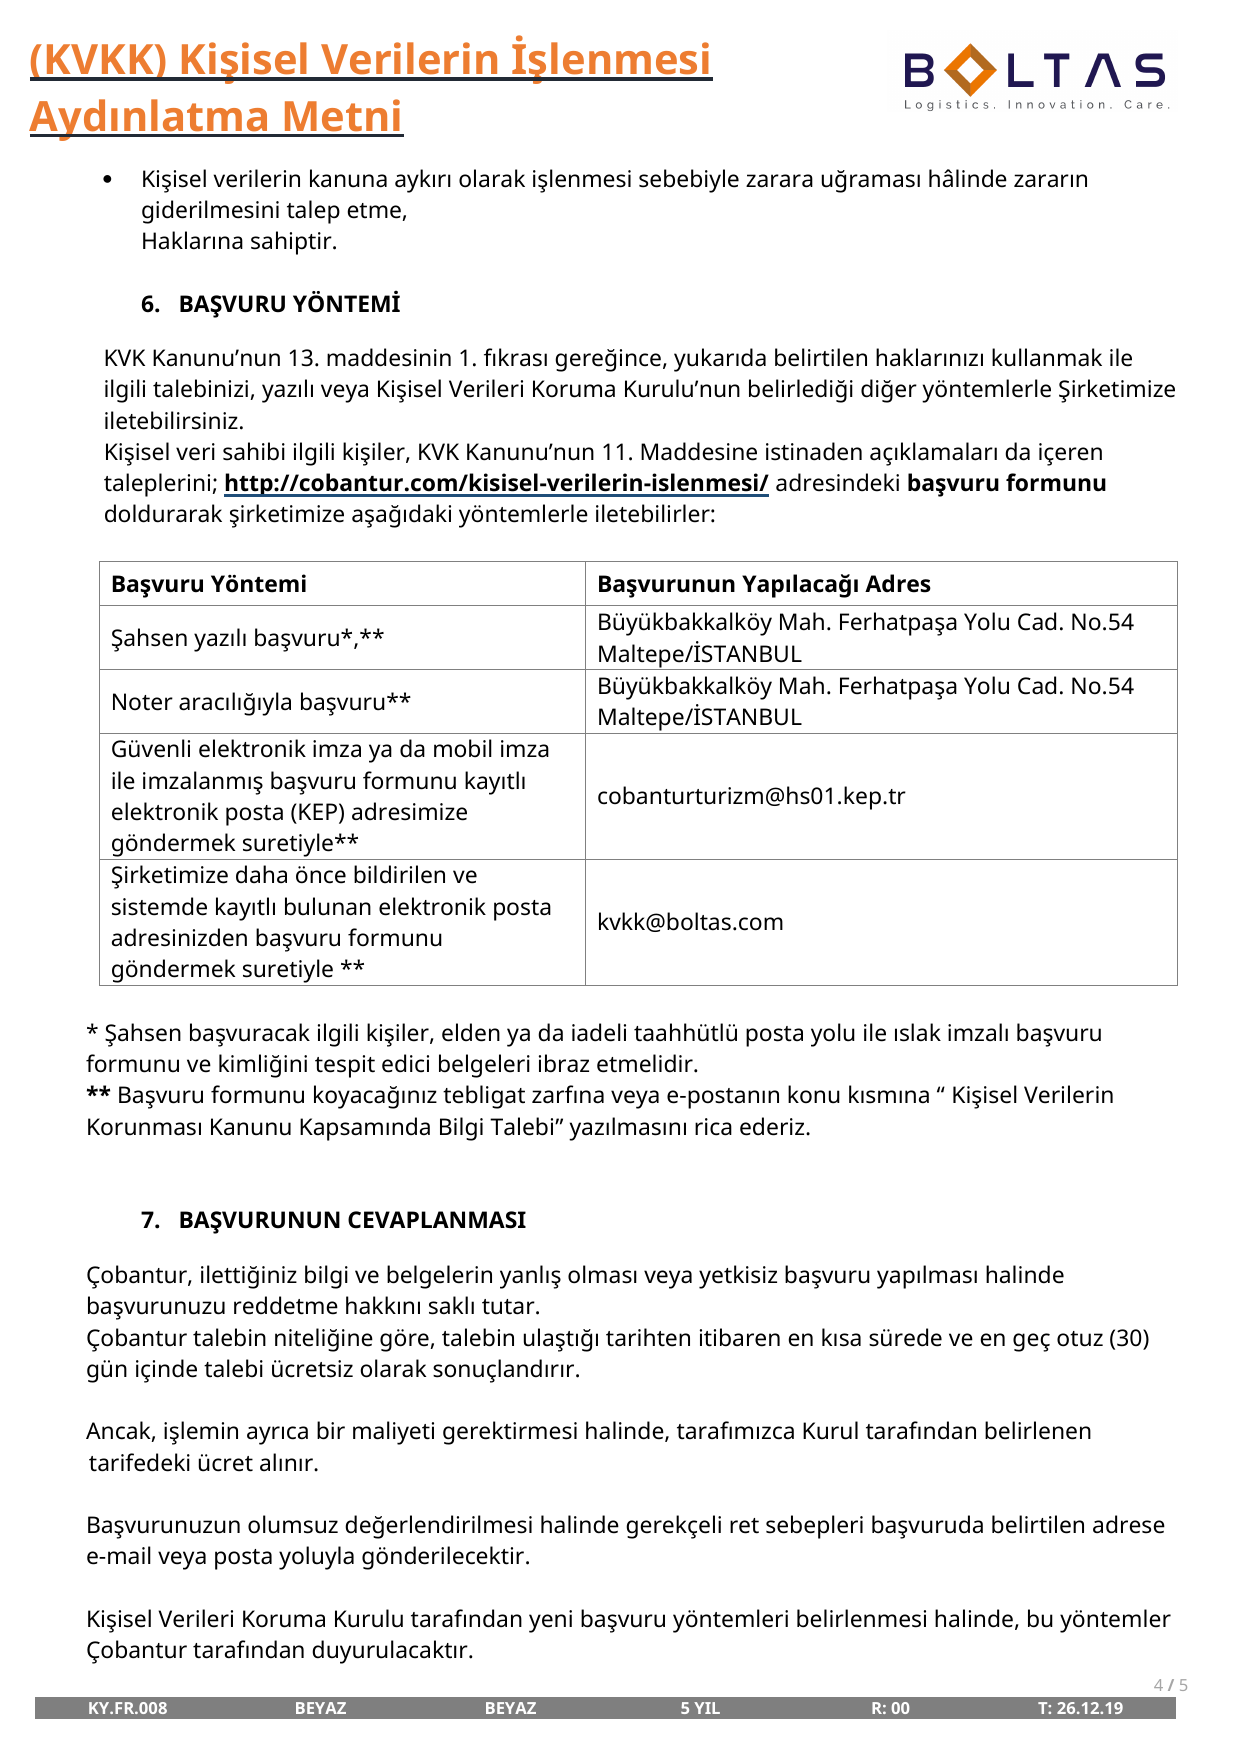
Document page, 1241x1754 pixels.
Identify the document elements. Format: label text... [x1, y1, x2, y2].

text Çobantur, ilettiğiniz bilgi ve belgelerin yanlış olması veya yetkisiz başvuru yapılması halinde başvurunuzu reddetme hakkını saklı tutar. [86, 1259, 1181, 1321]
text Kişisel Verileri Koruma Kurulu tarafından yeni başvuru yöntemleri belirlenmesi halinde, bu yöntemler Çobantur tarafından duyurulacaktır. [86, 1603, 1181, 1665]
list BAŞVURUNUN CEVAPLANMASI [141, 1204, 1181, 1236]
text Ancak, işlemin ayrıca bir maliyeti gerektirmesi halinde, tarafımızca Kurul tarafından belirlenen tarifedeki ücret alınır. [74, 1415, 1181, 1478]
list Kişisel verilerin kanuna aykırı olarak işlenmesi sebebiyle zarara uğraması hâlinde zararın giderilmesini talep etme, Haklarına sahiptir. [103, 162, 1181, 256]
table_cell Noter aracılığıyla başvuru** [100, 670, 585, 732]
table_cell cobanturturizm@hs01.kep.tr [586, 734, 1177, 858]
table_cell Büyükbakkalköy Mah. Ferhatpaşa Yolu Cad. No.54 Maltepe/İSTANBUL [586, 670, 1177, 732]
text ** Başvuru formunu koyacağınız tebligat zarfına veya e-postanın konu kısmına “ Kişisel Verilerin Korunması Kanunu Kapsamında Bilgi Talebi” yazılmasını rica ederiz. [86, 1079, 1181, 1142]
table_header Başvurunun Yapılacağı Adres [586, 562, 1177, 605]
text Kişisel veri sahibi ilgili kişiler, KVK Kanunu’nun 11. Maddesine istinaden açıklamaları da içeren taleplerini; http://cobantur.com/kisisel-verilerin-islenmesi/ adresindeki başvuru formunu doldurarak şirketimize aşağıdaki yöntemlerle iletebilirler: [103, 436, 1181, 530]
text KVK Kanunu’nun 13. maddesinin 1. fıkrası gereğince, yukarıda belirtilen haklarınızı kullanmak ile ilgili talebinizi, yazılı veya Kişisel Verileri Koruma Kurulu’nun belirlediği diğer yöntemlerle Şirketimize iletebilirsiniz. [103, 342, 1181, 436]
table_cell Güvenli elektronik imza ya da mobil imza ile imzalanmış başvuru formunu kayıtlı elektronik posta (KEP) adresimize göndermek suretiyle** [100, 734, 585, 858]
table_cell Şahsen yazılı başvuru*,** [100, 606, 585, 669]
table_header Başvuru Yöntemi [100, 562, 585, 605]
table_cell kvkk@boltas.com [586, 860, 1177, 984]
text Çobantur talebin niteliğine göre, talebin ulaştığı tarihten itibaren en kısa sürede ve en geç otuz (30) gün içinde talebi ücretsiz olarak sonuçlandırır. [86, 1321, 1181, 1384]
table_cell Büyükbakkalköy Mah. Ferhatpaşa Yolu Cad. No.54 Maltepe/İSTANBUL [586, 606, 1177, 669]
picture [886, 30, 1178, 112]
text * Şahsen başvuracak ilgili kişiler, elden ya da iadeli taahhütlü posta yolu ile ıslak imzalı başvuru formunu ve kimliğini tespit edici belgeleri ibraz etmelidir. [86, 1017, 1181, 1079]
text Başvurunuzun olumsuz değerlendirilmesi halinde gerekçeli ret sebepleri başvuruda belirtilen adrese e-mail veya posta yoluyla gönderilecektir. [86, 1509, 1181, 1571]
list BAŞVURU YÖNTEMİ [141, 287, 1181, 319]
table_cell Şirketimize daha önce bildirilen ve sistemde kayıtlı bulunan elektronik posta adresinizden başvuru formunu göndermek suretiyle ** [100, 860, 585, 984]
